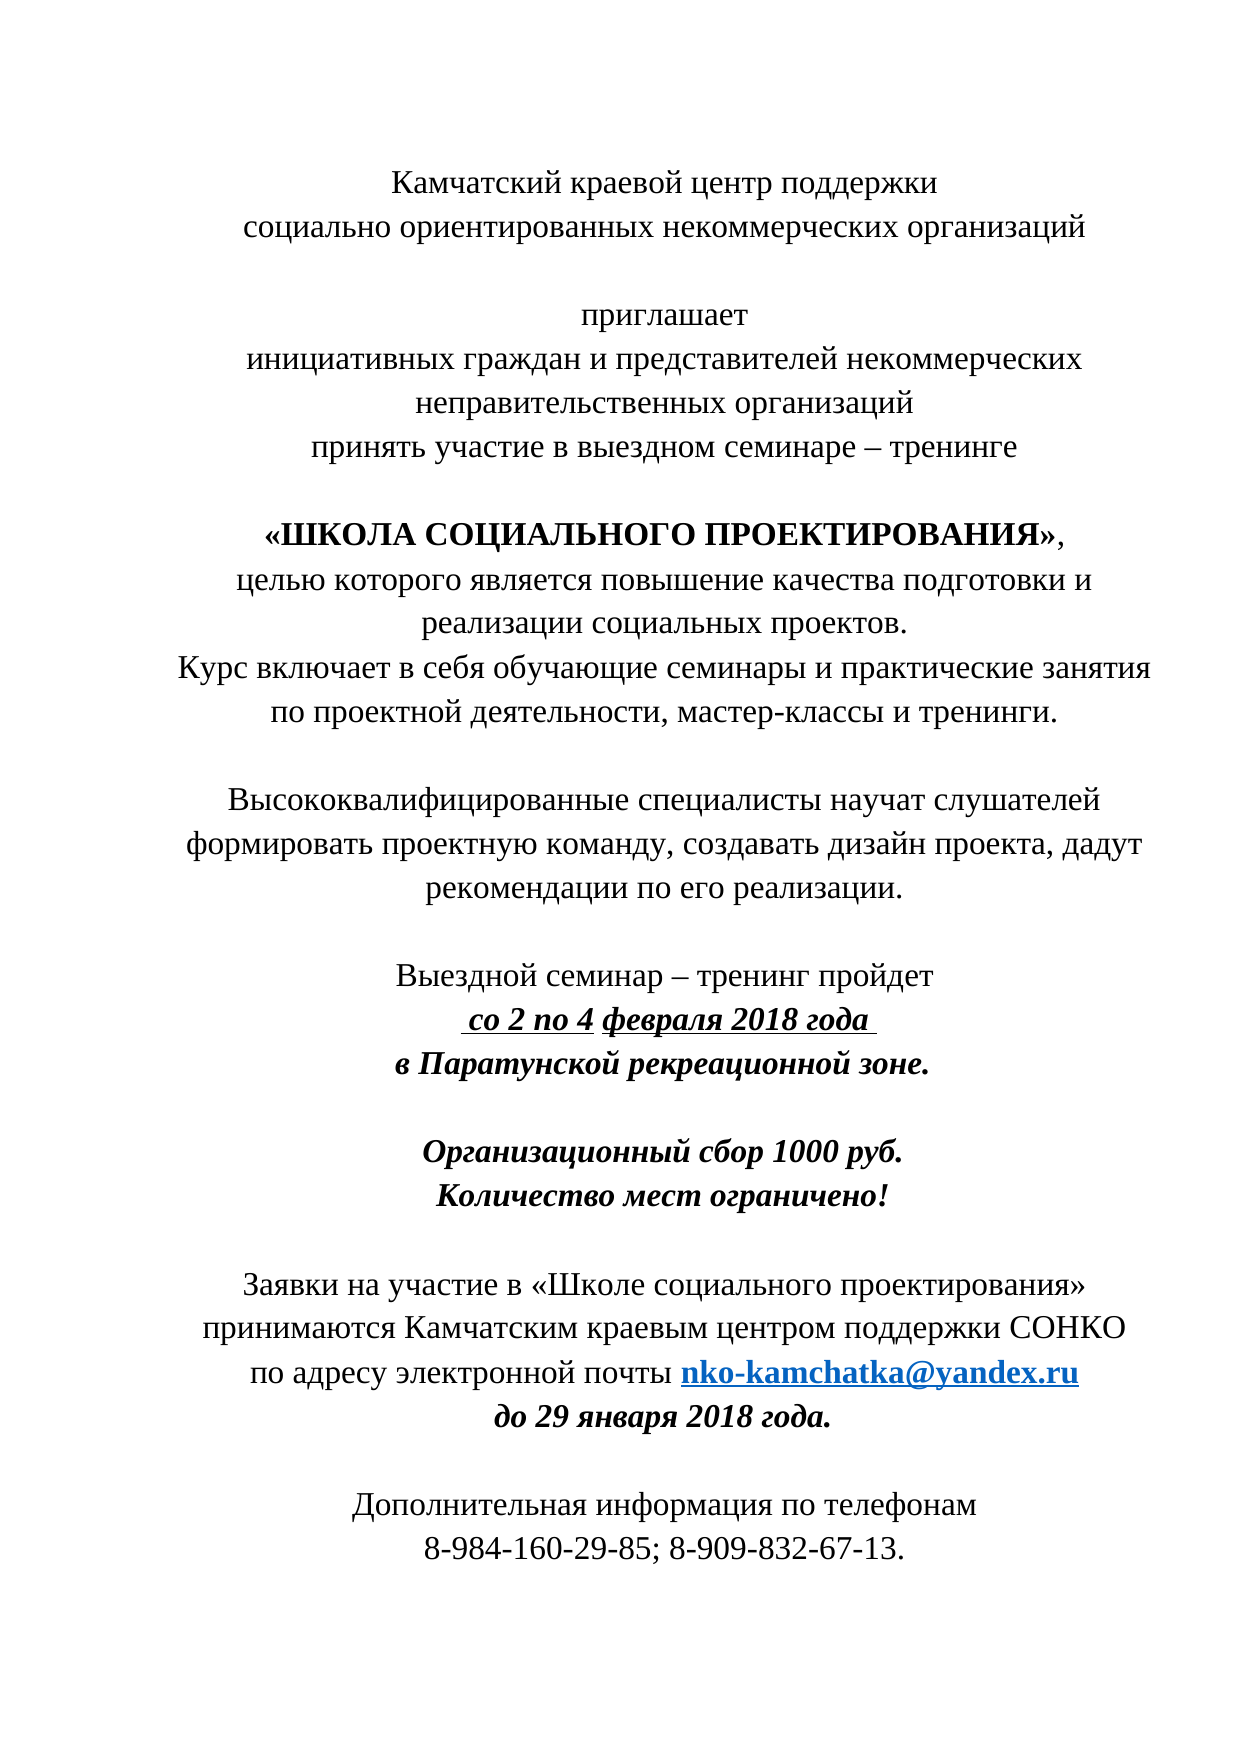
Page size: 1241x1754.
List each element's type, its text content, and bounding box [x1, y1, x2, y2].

text до 29 января 2018 года. [177, 1396, 1152, 1434]
text Заявки на участие в «Школе социального проектирования» [177, 1264, 1152, 1302]
text социально ориентированных некоммерческих организаций [177, 206, 1152, 244]
text 8-984-160-29-85; 8-909-832-67-13. [177, 1528, 1152, 1566]
text инициативных граждан и представителей некоммерческих неправительственных организаций [177, 338, 1152, 421]
text Курс включает в себя обучающие семинары и практические занятия по проектной деятельности, мастер-классы и тренинги. [177, 647, 1152, 729]
text Высококвалифицированные специалисты научат слушателей формировать проектную команду, создавать дизайн проекта, дадут рекомендации по его реализации. [177, 779, 1152, 906]
text целью которого является повышение качества подготовки и реализации социальных проектов. [177, 559, 1152, 641]
text Количество мест ограничено! [177, 1176, 1152, 1214]
text «ШКОЛА СОЦИАЛЬНОГО ПРОЕКТИРОВАНИЯ», [177, 515, 1152, 553]
text в Паратунской рекреационной зоне. [177, 1043, 1152, 1082]
text со 2 по 4 февраля 2018 года [177, 999, 1152, 1038]
text Организационный сбор 1000 руб. [177, 1132, 1152, 1170]
text принять участие в выездном семинаре – тренинге [177, 427, 1152, 465]
text принимаются Камчатским краевым центром поддержки СОНКО [177, 1308, 1152, 1346]
text Камчатский краевой центр поддержки [177, 162, 1152, 201]
text приглашает [177, 294, 1152, 333]
text по адресу электронной почты nko-kamchatka@yandex.ru [177, 1352, 1152, 1390]
text Выездной семинар – тренинг пройдет [177, 955, 1152, 994]
text Дополнительная информация по телефонам [177, 1484, 1152, 1522]
